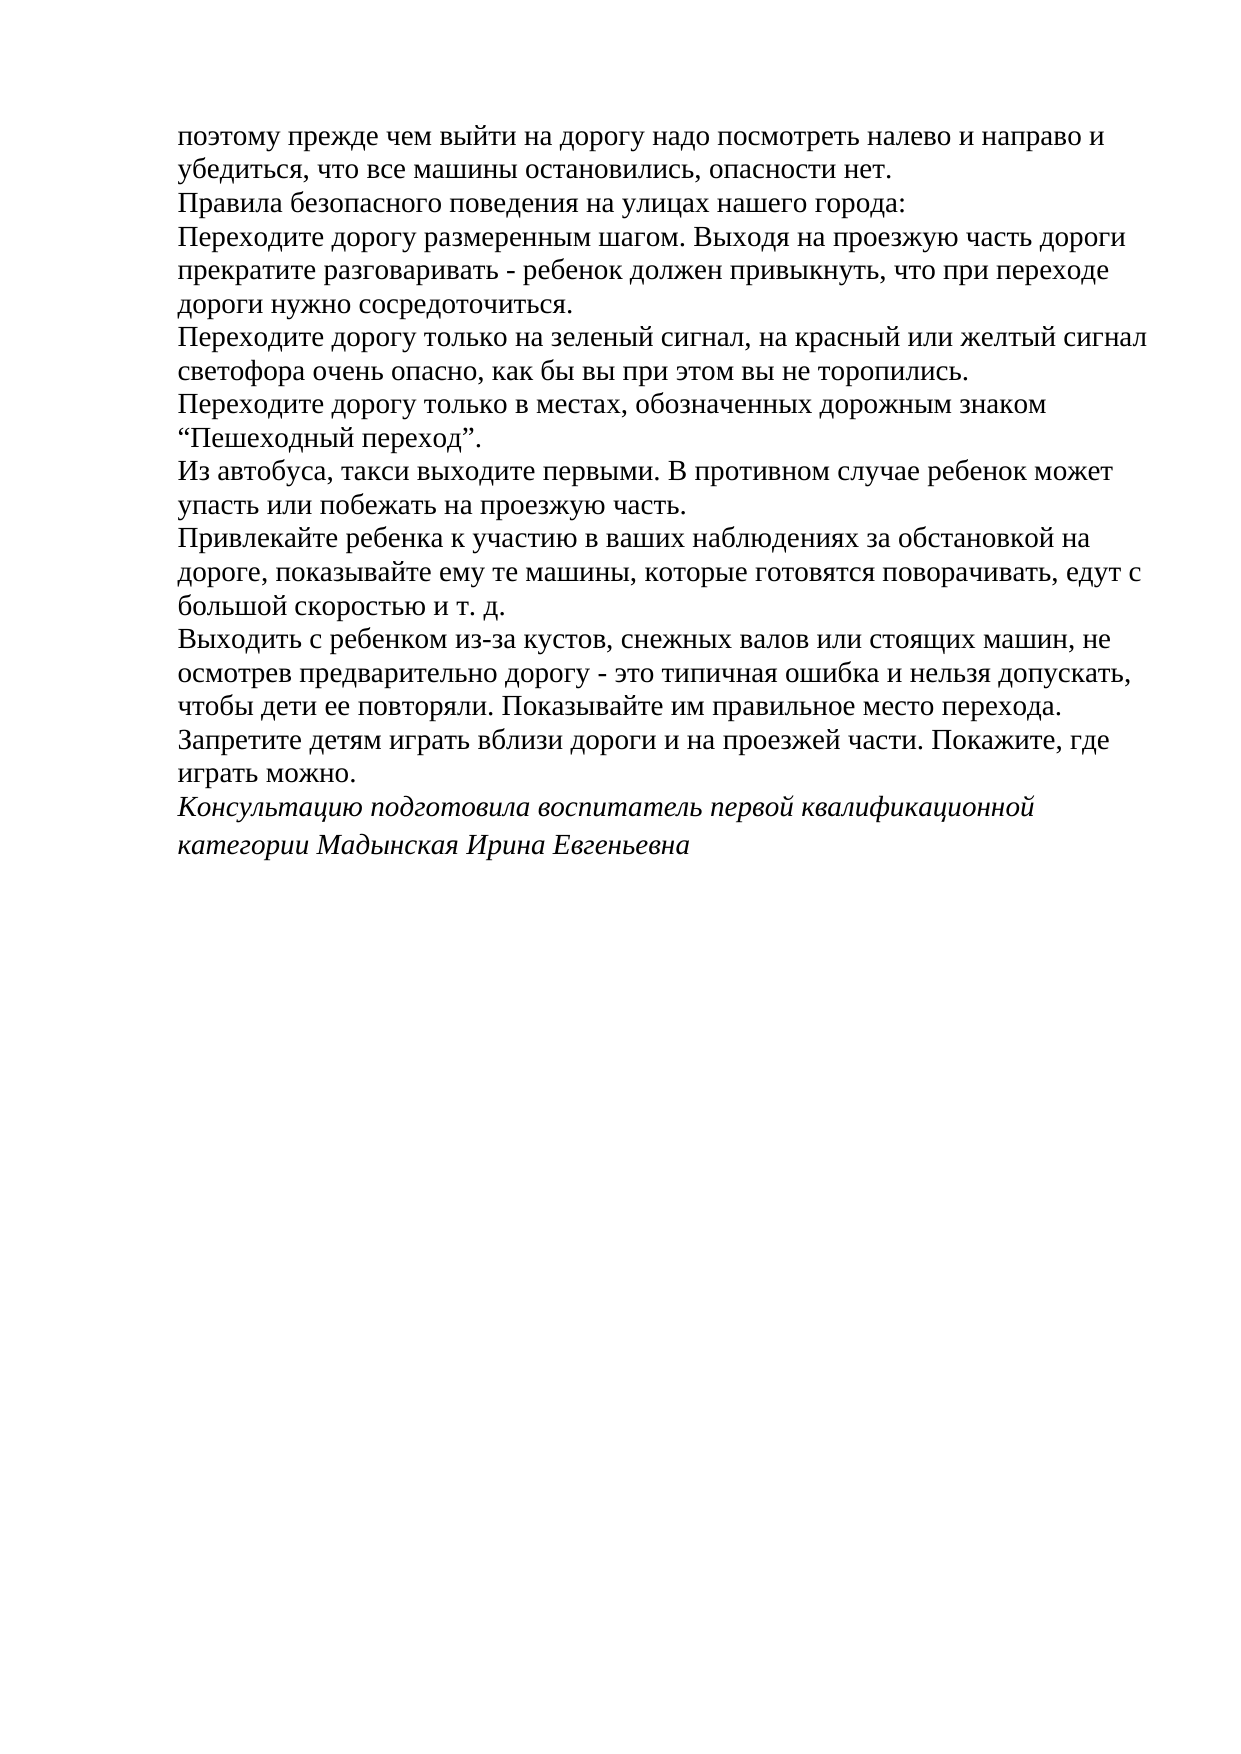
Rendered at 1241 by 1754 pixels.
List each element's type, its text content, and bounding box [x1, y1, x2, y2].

text Запретите детям играть вблизи дороги и на проезжей части. Покажите, где играть можно. [177, 722, 1152, 789]
text Переходите дорогу размеренным шагом. Выходя на проезжую часть дороги прекратите разговаривать - ребенок должен привыкнуть, что при переходе дороги нужно сосредоточиться. [177, 219, 1152, 319]
text Привлекайте ребенка к участию в ваших наблюдениях за обстановкой на дороге, показывайте ему те машины, которые готовятся поворачивать, едут с большой скоростью и т. д. [177, 521, 1152, 621]
text Консультацию подготовила воспитатель первой квалификационной категории Мадынская Ирина Евгеньевна [177, 789, 1152, 861]
text Переходите дорогу только на зеленый сигнал, на красный или желтый сигнал светофора очень опасно, как бы вы при этом вы не торопились. [177, 319, 1152, 386]
text Выходить с ребенком из-за кустов, снежных валов или стоящих машин, не осмотрев предварительно дорогу - это типичная ошибка и нельзя допускать, чтобы дети ее повторяли. Показывайте им правильное место перехода. [177, 621, 1152, 722]
text Правила безопасного поведения на улицах нашего города: [177, 185, 1152, 219]
text Переходите дорогу только в местах, обозначенных дорожным знаком “Пешеходный переход”. [177, 386, 1152, 453]
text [177, 118, 1152, 185]
text Из автобуса, такси выходите первыми. В противном случае ребенок может упасть или побежать на проезжую часть. [177, 453, 1152, 521]
